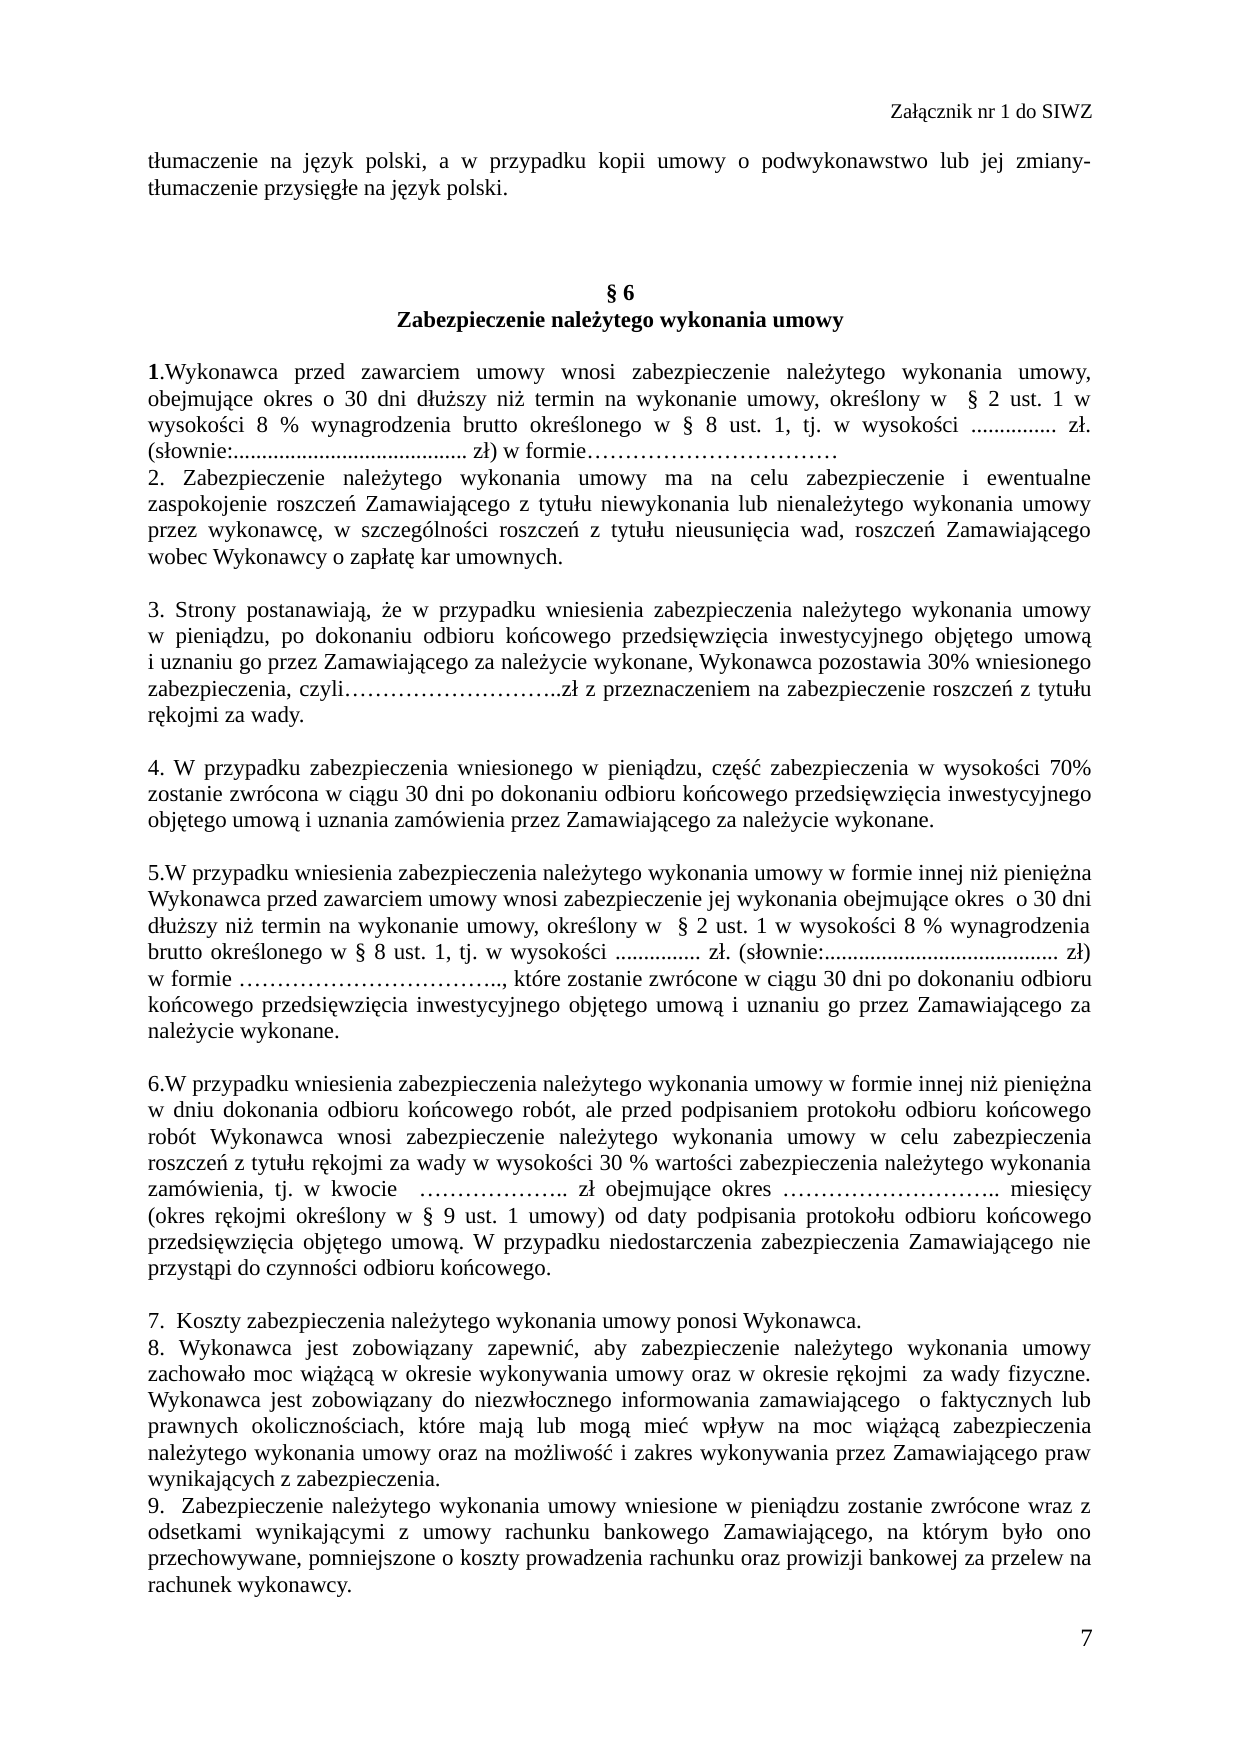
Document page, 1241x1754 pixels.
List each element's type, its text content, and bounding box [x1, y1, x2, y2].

text § 6 [148, 279, 1093, 306]
text 1.Wykonawca przed zawarciem umowy wnosi zabezpieczenie należytego wykonania umowy, obejmujące okres o 30 dni dłuższy niż termin na wykonanie umowy, określony w § 2 ust. 1 w wysokości 8 % wynagrodzenia brutto określonego w § 8 ust. 1, tj. w wysokości ............... zł. (słownie:......................................... zł) w formie…………………………… [148, 358, 1093, 464]
text 9. Zabezpieczenie należytego wykonania umowy wniesione w pieniądzu zostanie zwrócone wraz z odsetkami wynikającymi z umowy rachunku bankowego Zamawiającego, na którym było ono przechowywane, pomniejszone o koszty prowadzenia rachunku oraz prowizji bankowej za przelew na rachunek wykonawcy. [148, 1492, 1093, 1597]
text 7. Koszty zabezpieczenia należytego wykonania umowy ponosi Wykonawca. [148, 1307, 1093, 1333]
text 4. W przypadku zabezpieczenia wniesionego w pieniądzu, część zabezpieczenia w wysokości 70% zostanie zwrócona w ciągu 30 dni po dokonaniu odbioru końcowego przedsięwzięcia inwestycyjnego objętego umową i uznania zamówienia przez Zamawiającego za należycie wykonane. [148, 754, 1093, 833]
text 2. Zabezpieczenie należytego wykonania umowy ma na celu zabezpieczenie i ewentualne zaspokojenie roszczeń Zamawiającego z tytułu niewykonania lub nienależytego wykonania umowy przez wykonawcę, w szczególności roszczeń z tytułu nieusunięcia wad, roszczeń Zamawiającego wobec Wykonawcy o zapłatę kar umownych. [148, 464, 1093, 569]
text 8. Wykonawca jest zobowiązany zapewnić, aby zabezpieczenie należytego wykonania umowy zachowało moc wiążącą w okresie wykonywania umowy oraz w okresie rękojmi za wady fizyczne. Wykonawca jest zobowiązany do niezwłocznego informowania zamawiającego o faktycznych lub prawnych okolicznościach, które mają lub mogą mieć wpływ na moc wiążącą zabezpieczenia należytego wykonania umowy oraz na możliwość i zakres wykonywania przez Zamawiającego praw wynikających z zabezpieczenia. [148, 1333, 1093, 1492]
text Zabezpieczenie należytego wykonania umowy [148, 306, 1093, 332]
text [148, 148, 1093, 200]
text 5.W przypadku wniesienia zabezpieczenia należytego wykonania umowy w formie innej niż pieniężna Wykonawca przed zawarciem umowy wnosi zabezpieczenie jej wykonania obejmujące okres o 30 dni dłuższy niż termin na wykonanie umowy, określony w § 2 ust. 1 w wysokości 8 % wynagrodzenia brutto określonego w § 8 ust. 1, tj. w wysokości ............... zł. (słownie:......................................... zł) w formie …………………………….., które zostanie zwrócone w ciągu 30 dni po dokonaniu odbioru końcowego przedsięwzięcia inwestycyjnego objętego umową i uznaniu go przez Zamawiającego za należycie wykonane. [148, 859, 1093, 1044]
text 6.W przypadku wniesienia zabezpieczenia należytego wykonania umowy w formie innej niż pieniężna w dniu dokonania odbioru końcowego robót, ale przed podpisaniem protokołu odbioru końcowego robót Wykonawca wnosi zabezpieczenie należytego wykonania umowy w celu zabezpieczenia roszczeń z tytułu rękojmi za wady w wysokości 30 % wartości zabezpieczenia należytego wykonania zamówienia, tj. w kwocie ……………….. zł obejmujące okres ……………………….. miesięcy (okres rękojmi określony w § 9 ust. 1 umowy) od daty podpisania protokołu odbioru końcowego przedsięwzięcia objętego umową. W przypadku niedostarczenia zabezpieczenia Zamawiającego nie przystąpi do czynności odbioru końcowego. [148, 1070, 1093, 1281]
text 3. Strony postanawiają, że w przypadku wniesienia zabezpieczenia należytego wykonania umowy w pieniądzu, po dokonaniu odbioru końcowego przedsięwzięcia inwestycyjnego objętego umową i uznaniu go przez Zamawiającego za należycie wykonane, Wykonawca pozostawia 30% wniesionego zabezpieczenia, czyli………………………..zł z przeznaczeniem na zabezpieczenie roszczeń z tytułu rękojmi za wady. [148, 596, 1093, 727]
